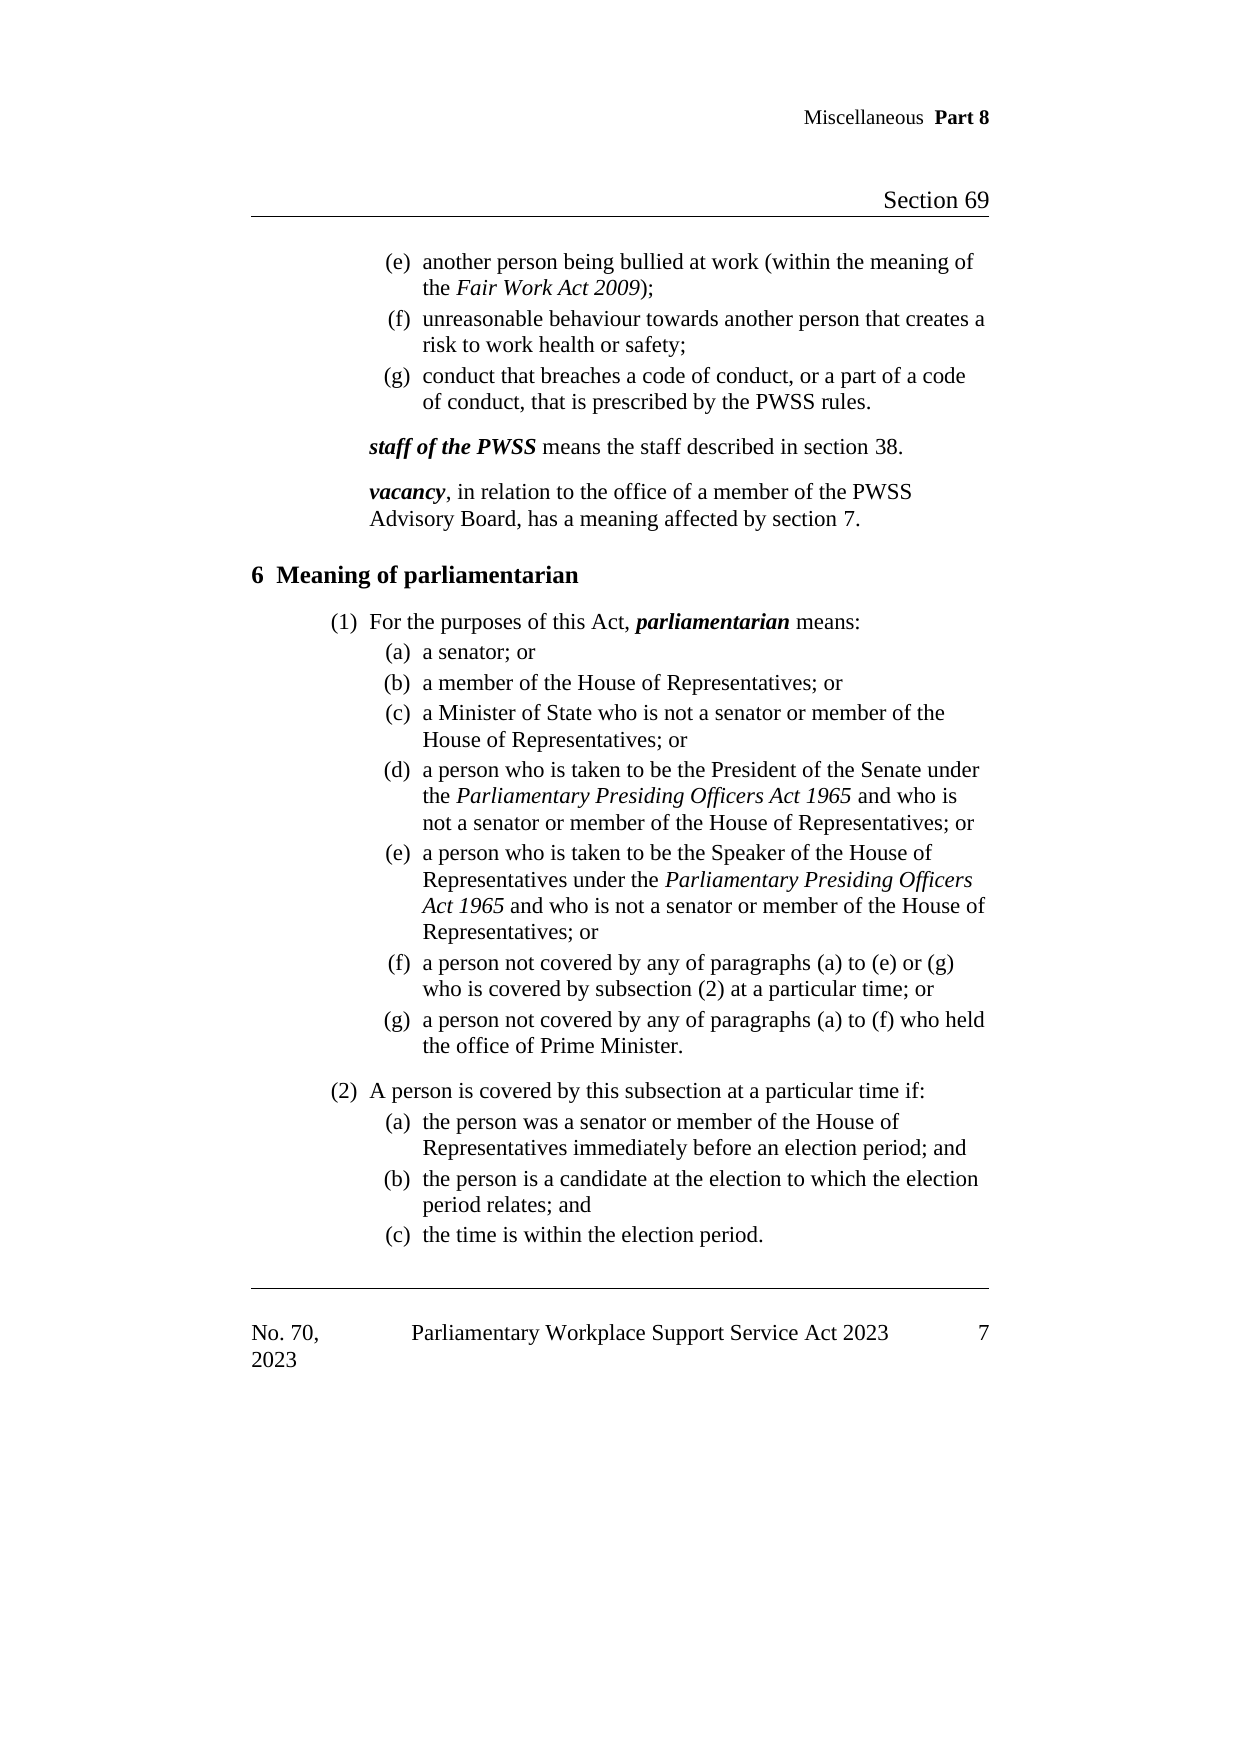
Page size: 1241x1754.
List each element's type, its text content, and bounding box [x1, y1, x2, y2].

text vacancy, in relation to the office of a member of the PWSS Advisory Board, has a meaning affected by section 7. [369, 478, 989, 531]
text (c) a Minister of State who is not a senator or member of the House of Representatives; or [251, 699, 989, 752]
text (1) For the purposes of this Act, parliamentarian means: [251, 608, 989, 634]
text (2) A person is covered by this subsection at a particular time if: [251, 1077, 989, 1104]
text (b) the person is a candidate at the election to which the election period relates; and [251, 1165, 989, 1217]
text (e) another person being bullied at work (within the meaning of the Fair Work Act 2009); [251, 248, 989, 301]
text (e) a person who is taken to be the Speaker of the House of Representatives under the Parliamentary Presiding Officers Act 1965 and who is not a senator or member of the House of Representatives; or [251, 839, 989, 945]
text (a) the person was a senator or member of the House of Representatives immediately before an election period; and [251, 1108, 989, 1161]
text (f) a person not covered by any of paragraphs (a) to (e) or (g) who is covered by subsection (2) at a particular time; or [251, 949, 989, 1002]
text (b) a member of the House of Representatives; or [251, 669, 989, 695]
text (d) a person who is taken to be the President of the Senate under the Parliamentary Presiding Officers Act 1965 and who is not a senator or member of the House of Representatives; or [251, 756, 989, 835]
text (f) unreasonable behaviour towards another person that creates a risk to work health or safety; [251, 305, 989, 358]
text (c) the time is within the election period. [251, 1222, 989, 1248]
text 6 Meaning of parliamentarian [251, 560, 989, 589]
text (g) conduct that breaches a code of conduct, or a part of a code of conduct, that is prescribed by the PWSS rules. [251, 362, 989, 414]
text staff of the PWSS means the staff described in section 38. [369, 433, 989, 459]
text (a) a senator; or [251, 638, 989, 664]
text (g) a person not covered by any of paragraphs (a) to (f) who held the office of Prime Minister. [251, 1006, 989, 1058]
